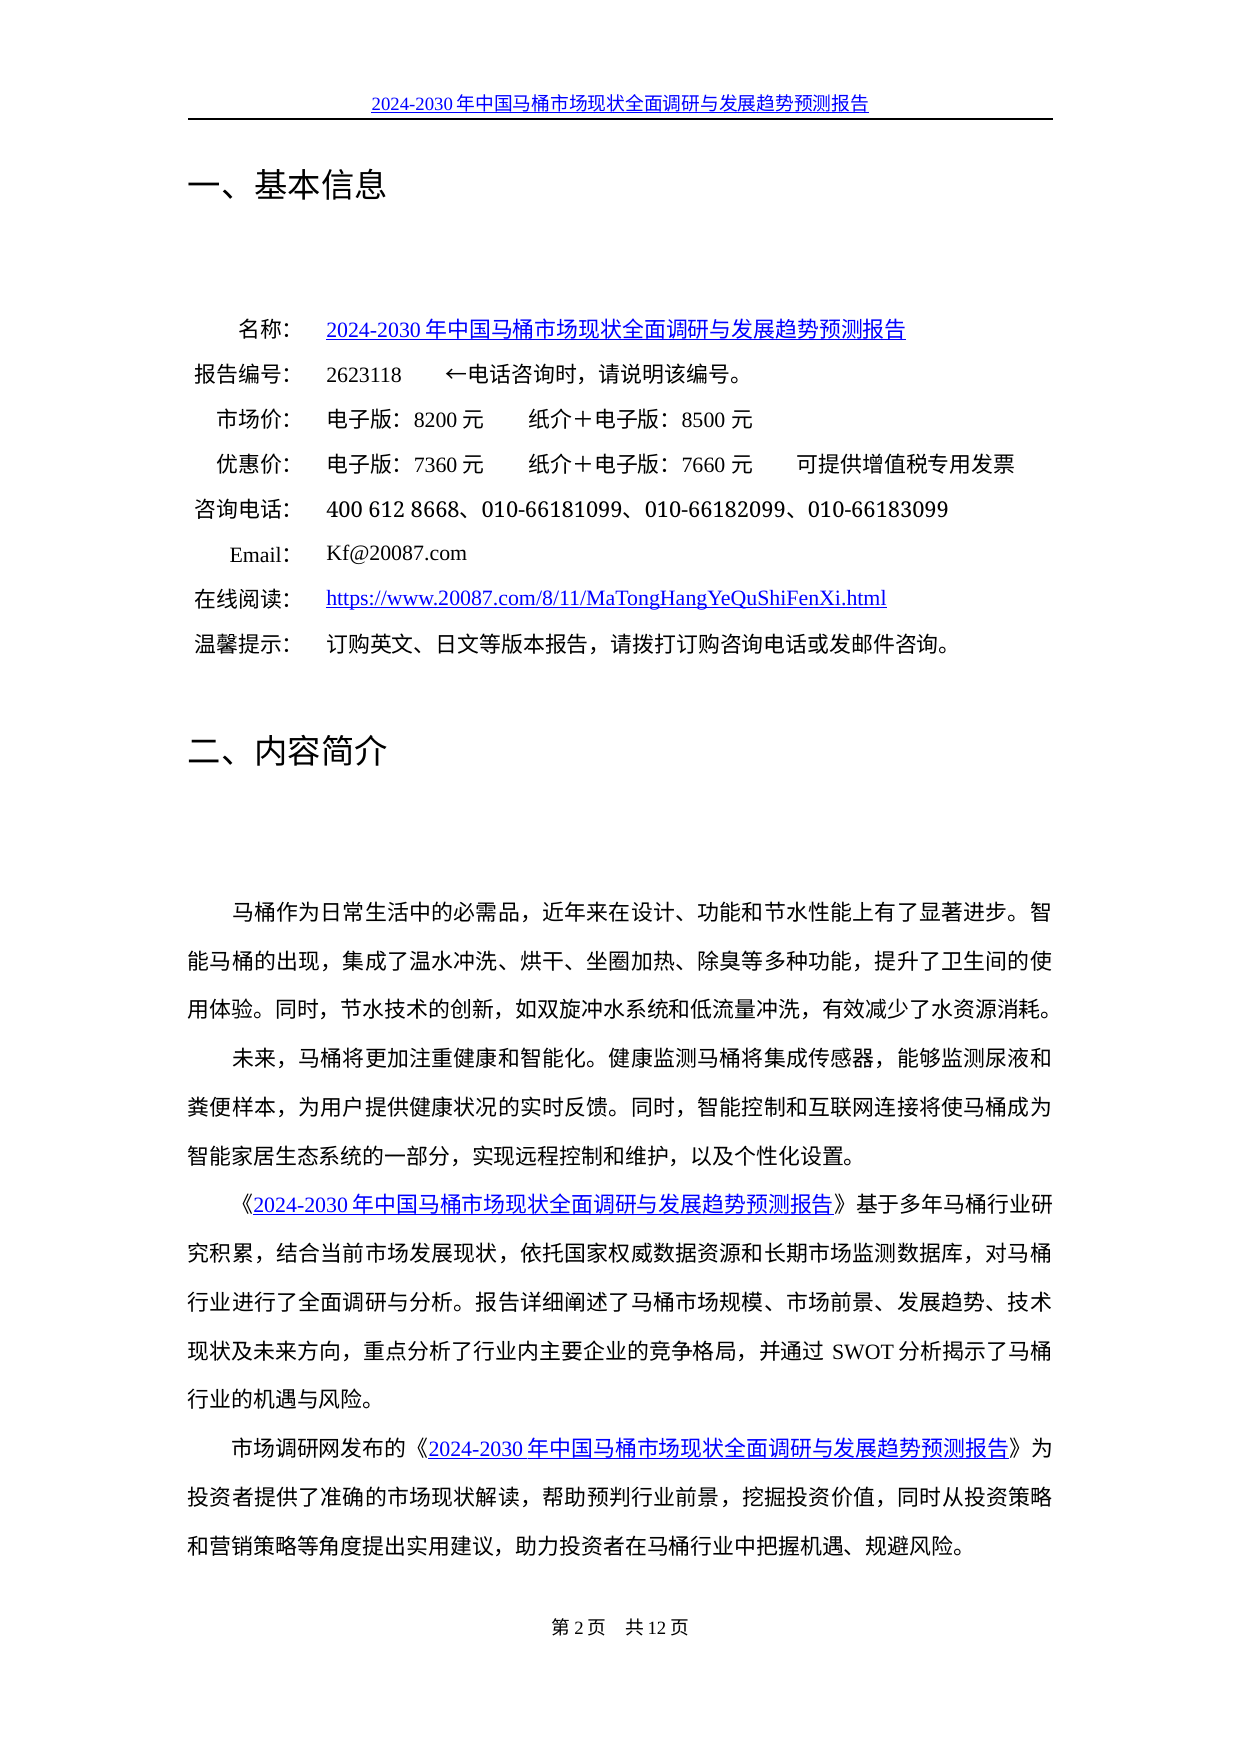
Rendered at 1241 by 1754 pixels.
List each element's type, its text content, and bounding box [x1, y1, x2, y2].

table_cell 报告编号： [167, 357, 315, 402]
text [187, 894, 1053, 1561]
table_header 2024-2030年中国马桶市场现状全面调研与发展趋势预测报告 [315, 312, 1073, 357]
table_cell 400 612 8668、010-66181099、010-66182099、010-66183099 [315, 492, 1073, 537]
table_header 名称： [167, 312, 315, 357]
table_cell 优惠价： [167, 447, 315, 492]
table_cell 电子版：8200 元 纸介＋电子版：8500 元 [315, 402, 1073, 447]
table_cell 温馨提示： [167, 627, 315, 672]
table_cell 咨询电话： [167, 492, 315, 537]
table_cell 订购英文、日文等版本报告，请拨打订购咨询电话或发邮件咨询。 [315, 627, 1073, 672]
title 二、内容简介 [187, 717, 1053, 782]
table_cell 2623118 ←电话咨询时，请说明该编号。 [315, 357, 1073, 402]
table_cell 电子版：7360 元 纸介＋电子版：7660 元 可提供增值税专用发票 [315, 447, 1073, 492]
table_cell 市场价： [167, 402, 315, 447]
table_cell Email： [167, 537, 315, 582]
table_cell 在线阅读： [167, 582, 315, 627]
table_cell [315, 582, 1073, 627]
table_cell Kf@20087.com [315, 537, 1073, 582]
title 一、基本信息 [187, 150, 1053, 215]
